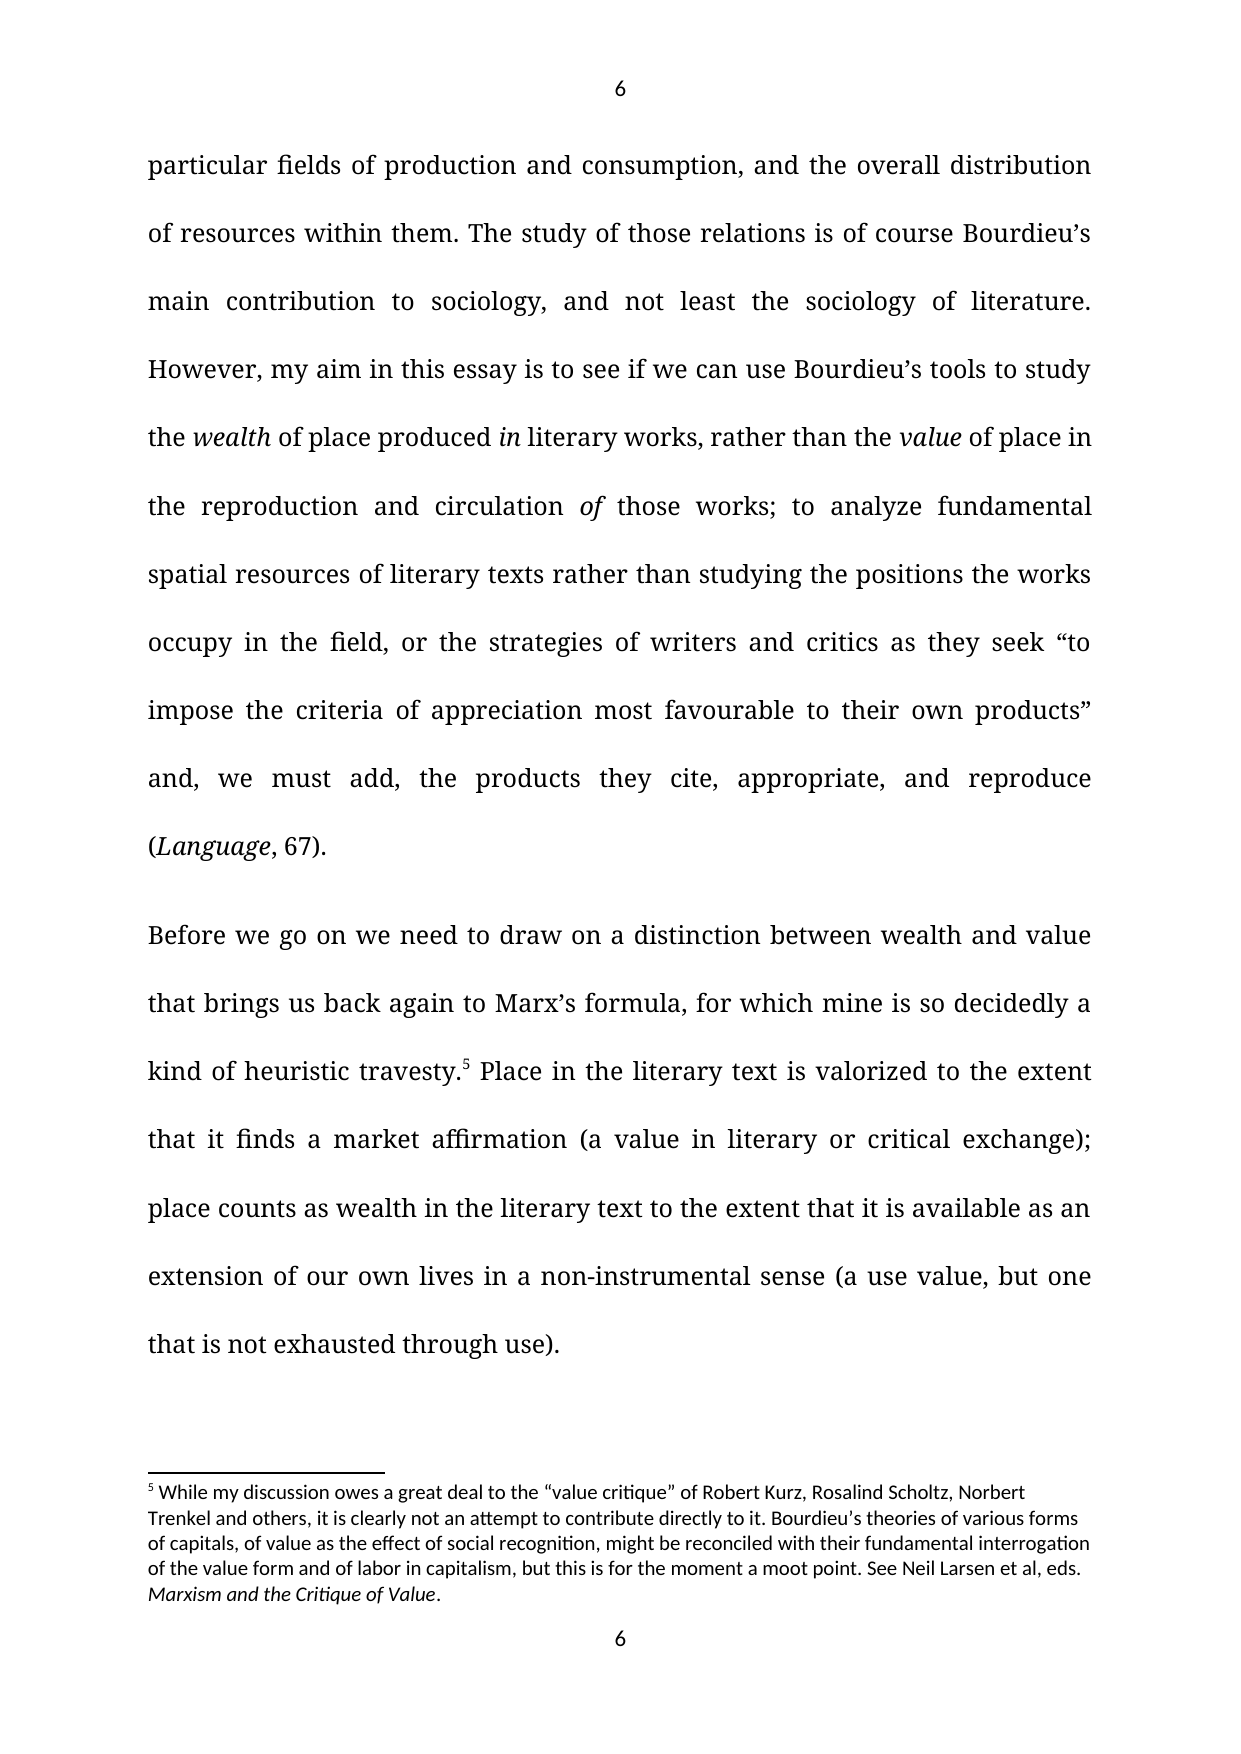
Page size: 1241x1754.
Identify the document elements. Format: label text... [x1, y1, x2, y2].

text Before we go on we need to draw on a distinction between wealth and value that brings us back again to Marx’s formula, for which mine is so decidedly a kind of heuristic travesty. Place in the literary text is valorized to the extent that it finds a market affirmation (a value in literary or critical exchange); place counts as wealth in the literary text to the extent that it is available as an extension of our own lives in a non-instrumental sense (a use value, but one that is not exhausted through use). [148, 918, 1093, 1361]
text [148, 148, 1093, 863]
